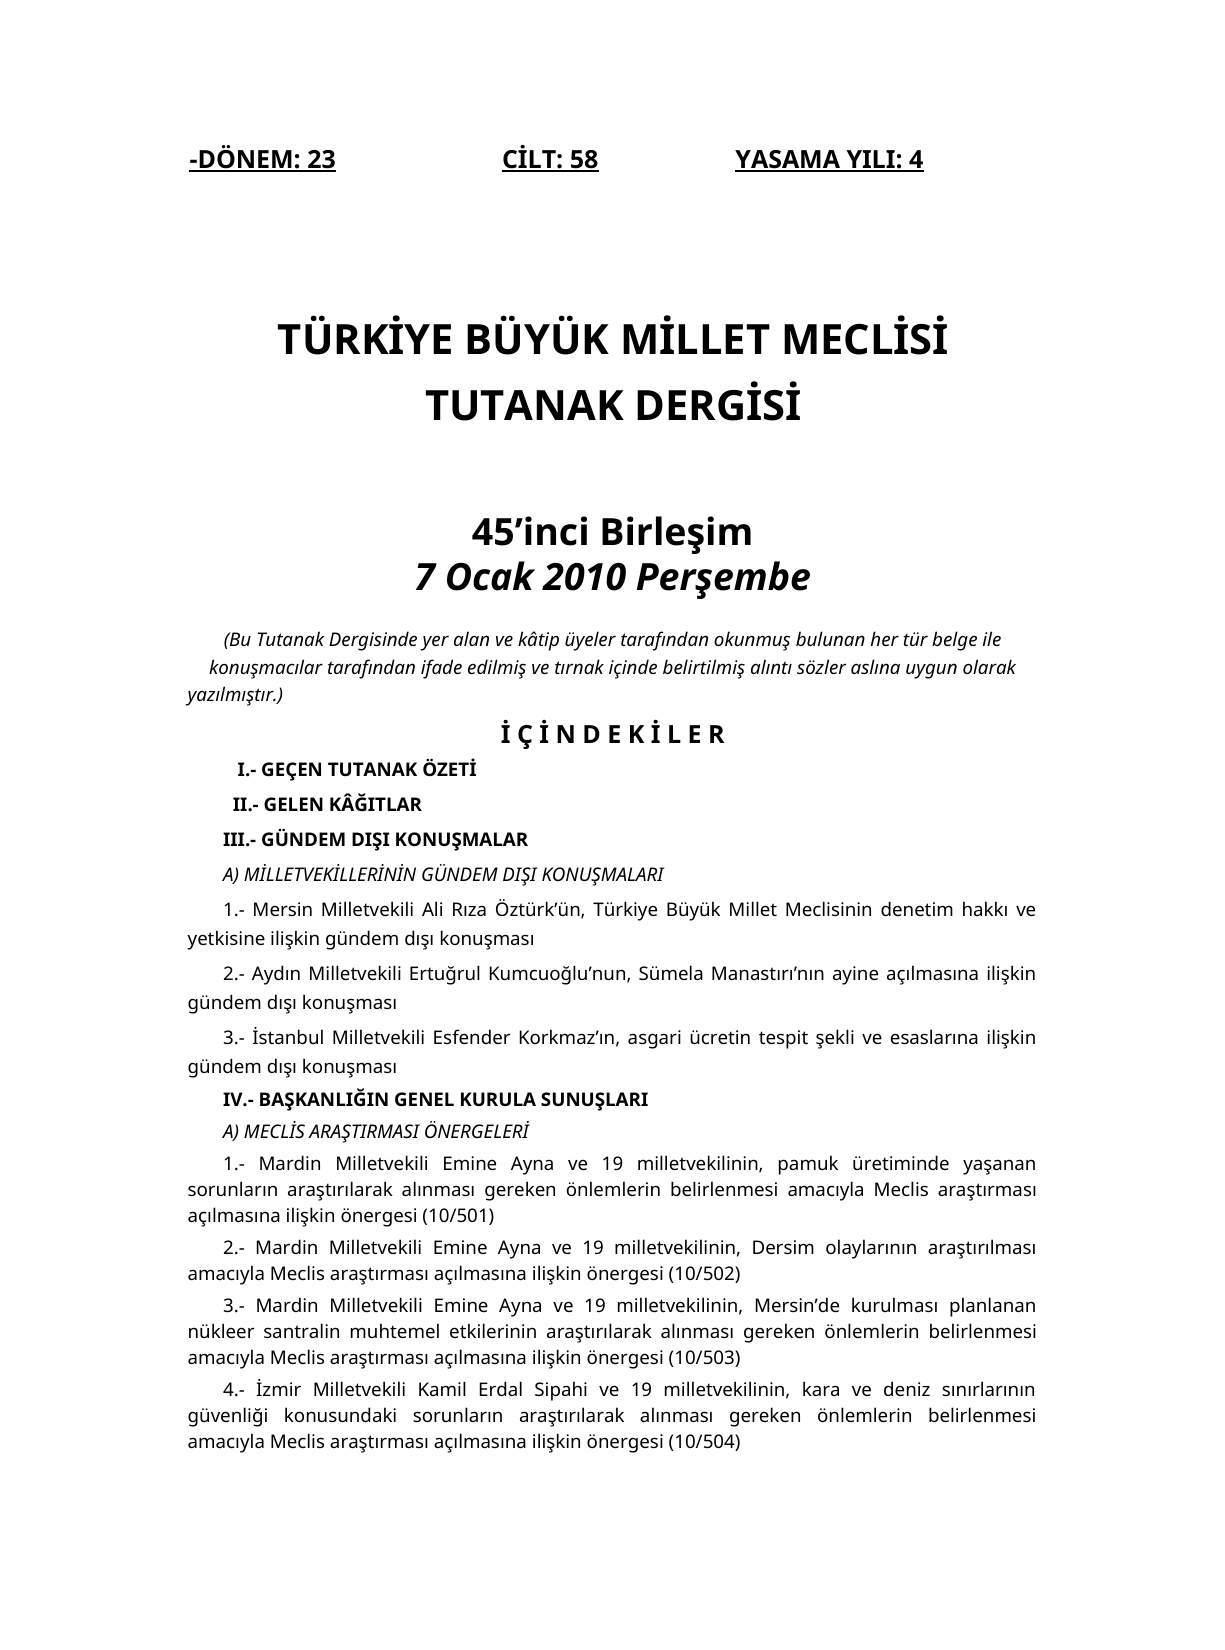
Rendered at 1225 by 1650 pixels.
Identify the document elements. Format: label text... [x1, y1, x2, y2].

text (Bu Tutanak Dergisinde yer alan ve kâtip üyeler tarafından okunmuş bulunan her tür belge ile [187, 624, 1037, 652]
text III.- GÜNDEM DIŞI KONUŞMALAR [187, 823, 1037, 852]
text TUTANAK DERGİSİ [187, 371, 1037, 433]
text TÜRKİYE BÜYÜK MİLLET MECLİSİ [187, 287, 1037, 371]
text konuşmacılar tarafından ifade edilmiş ve tırnak içinde belirtilmiş alıntı sözler aslına uygun olarak [187, 652, 1037, 680]
text 2.- Aydın Milletvekili Ertuğrul Kumcuoğlu’nun, Sümela Manastırı’nın ayine açılmasına ilişkin gündem dışı konuşması [187, 957, 1037, 1016]
text 3.- İstanbul Milletvekili Esfender Korkmaz’ın, asgari ücretin tespit şekli ve esaslarına ilişkin gündem dışı konuşması [187, 1021, 1037, 1080]
text İ Ç İ N D E K İ L E R [187, 707, 1037, 753]
text 7 Ocak 2010 Perşembe [187, 554, 1037, 600]
text A) MİLLETVEKİLLERİNİN GÜNDEM DIŞI KONUŞMALARI [187, 858, 1037, 887]
text I.- GEÇEN TUTANAK ÖZETİ [187, 753, 1037, 782]
text 2.- Mardin Milletvekili Emine Ayna ve 19 milletvekilinin, Dersim olaylarının araştırılması amacıyla Meclis araştırması açılmasına ilişkin önergesi (10/502) [187, 1233, 1037, 1285]
text yazılmıştır.) [187, 680, 1037, 707]
text 45’inci Birleşim [187, 508, 1037, 554]
text 4.- İzmir Milletvekili Kamil Erdal Sipahi ve 19 milletvekilinin, kara ve deniz sınırlarının güvenliği konusundaki sorunların araştırılarak alınması gereken önlemlerin belirlenmesi amacıyla Meclis araştırması açılmasına ilişkin önergesi (10/504) [187, 1375, 1037, 1453]
text IV.- BAŞKANLIĞIN GENEL KURULA SUNUŞLARI [187, 1086, 1037, 1112]
text A) Meclis Araştırması Önergeleri [187, 1117, 1037, 1143]
text -DÖNEM: 23 CİLT: 58 YASAMA YILI: 4 [187, 150, 1037, 173]
text II.- GELEN KÂĞITLAR [187, 788, 1037, 817]
text 1.- Mersin Milletvekili Ali Rıza Öztürk’ün, Türkiye Büyük Millet Meclisinin denetim hakkı ve yetkisine ilişkin gündem dışı konuşması [187, 893, 1037, 951]
text 1.- Mardin Milletvekili Emine Ayna ve 19 milletvekilinin, pamuk üretiminde yaşanan sorunların araştırılarak alınması gereken önlemlerin belirlenmesi amacıyla Meclis araştırması açılmasına ilişkin önergesi (10/501) [187, 1149, 1037, 1227]
text 3.- Mardin Milletvekili Emine Ayna ve 19 milletvekilinin, Mersin’de kurulması planlanan nükleer santralin muhtemel etkilerinin araştırılarak alınması gereken önlemlerin belirlenmesi amacıyla Meclis araştırması açılmasına ilişkin önergesi (10/503) [187, 1291, 1037, 1369]
